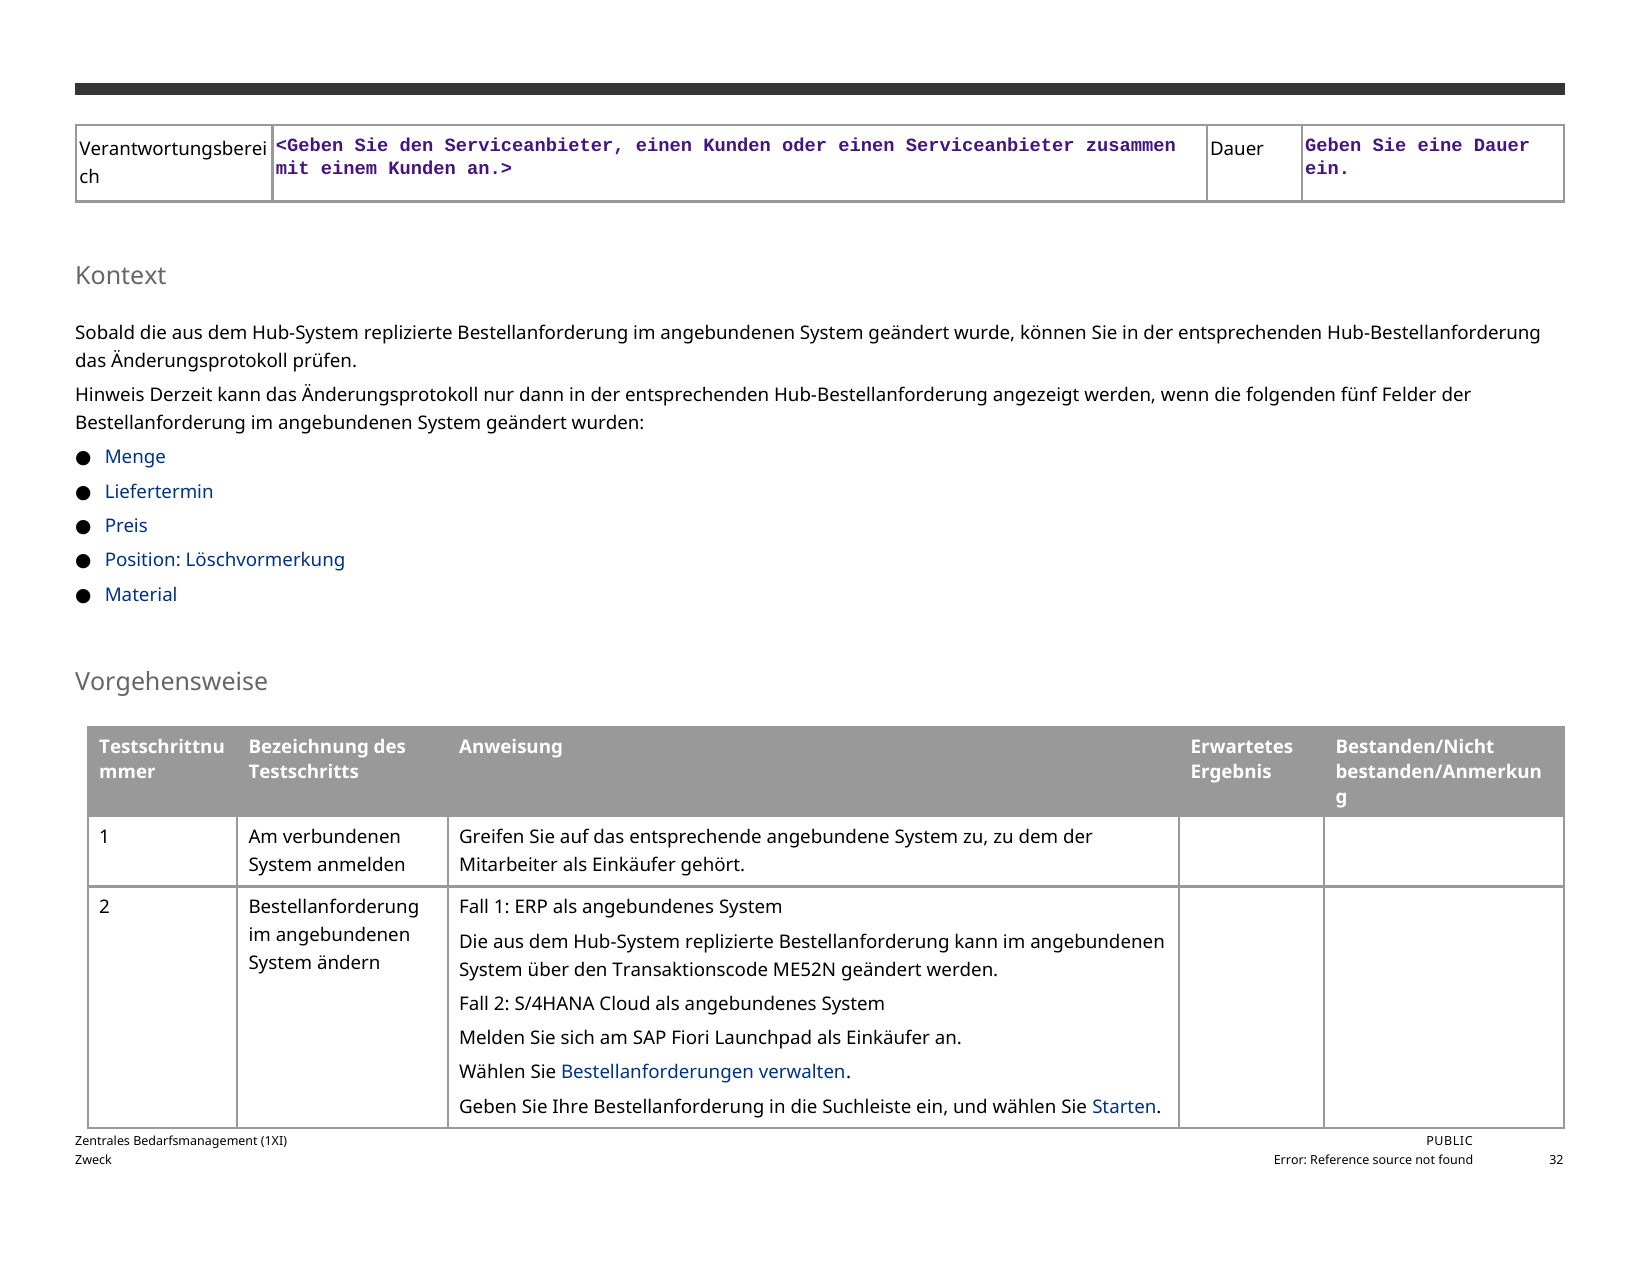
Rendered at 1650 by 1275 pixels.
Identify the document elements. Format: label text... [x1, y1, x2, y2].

table_header Testschrittnummer [89, 728, 236, 815]
table_header Bezeichnung des Testschritts [238, 728, 447, 815]
list Menge [75, 444, 1565, 469]
list Liefertermin [75, 478, 1565, 503]
list Position: Löschvormerkung [75, 547, 1565, 572]
table_cell [1180, 817, 1323, 885]
title Vorgehensweise [75, 667, 1565, 696]
table_cell Am verbundenen System anmelden [238, 817, 447, 885]
text Sobald die aus dem Hub-System replizierte Bestellanforderung im angebundenen System geändert wurde, können Sie in der entsprechenden Hub-Bestellanforderung das Änderungsprotokoll prüfen. [75, 319, 1565, 373]
table_header Bestanden/Nicht bestanden/Anmerkung [1325, 728, 1563, 815]
table_cell Dauer [1208, 126, 1301, 200]
table_cell Geben Sie eine Dauer ein. [1303, 126, 1563, 200]
list Material [75, 581, 1565, 606]
title Kontext [75, 261, 1565, 290]
table_header Anweisung [449, 728, 1178, 815]
list Preis [75, 512, 1565, 538]
table_cell Greifen Sie auf das entsprechende angebundene System zu, zu dem der Mitarbeiter als Einkäufer gehört. [449, 817, 1178, 885]
text Hinweis Derzeit kann das Änderungsprotokoll nur dann in der entsprechenden Hub-Bestellanforderung angezeigt werden, wenn die folgenden fünf Felder der Bestellanforderung im angebundenen System geändert wurden: [75, 381, 1565, 435]
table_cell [449, 888, 1178, 1127]
table_cell Verantwortungsbereich [77, 126, 271, 200]
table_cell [238, 888, 447, 1127]
table_cell 2 [89, 888, 236, 1127]
table_cell [1325, 888, 1563, 1127]
table_cell [1180, 888, 1323, 1127]
table_cell [1325, 817, 1563, 885]
table_header Erwartetes Ergebnis [1180, 728, 1323, 815]
table_cell <Geben Sie den Serviceanbieter, einen Kunden oder einen Serviceanbieter zusammen mit einem Kunden an.> [274, 126, 1206, 200]
table_cell 1 [89, 817, 236, 885]
